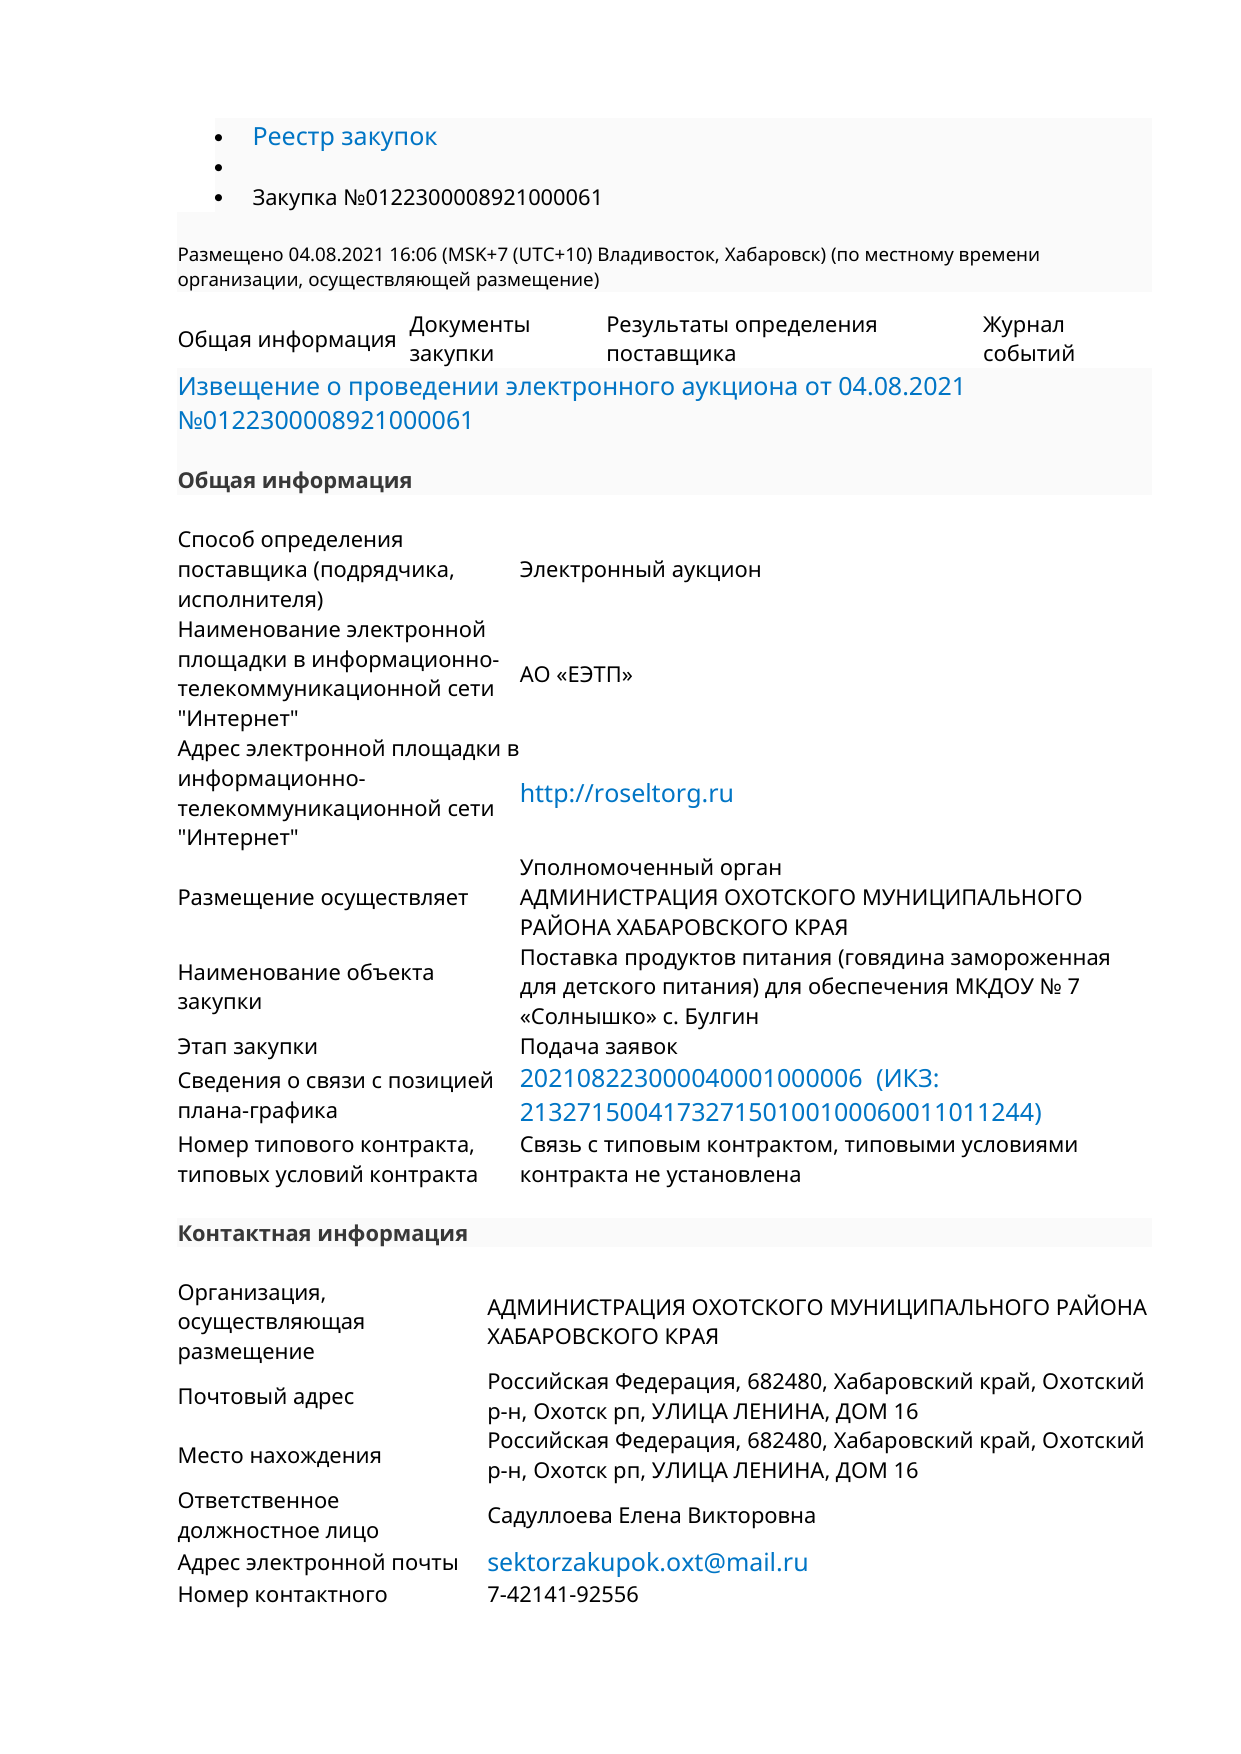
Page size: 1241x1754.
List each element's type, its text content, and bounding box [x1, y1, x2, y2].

table_cell Российская Федерация, 682480, Хабаровский край, Охотский р-н, Охотск рп, УЛИЦА ЛЕНИНА, ДОМ 16 [487, 1366, 1152, 1426]
table_cell Ответственное должностное лицо [177, 1485, 487, 1545]
text Размещено 04.08.2021 16:06 (MSK+7 (UTC+10) Владивосток, Хабаровск) (по местному времени организации, осуществляющей размещение) [177, 241, 1152, 292]
table_cell Номер типового контракта, типовых условий контракта [177, 1129, 519, 1188]
list Закупка №0122300008921000061 [215, 182, 1152, 212]
table_cell Садуллоева Елена Викторовна [487, 1485, 1152, 1545]
table_header АДМИНИСТРАЦИЯ ОХОТСКОГО МУНИЦИПАЛЬНОГО РАЙОНА ХАБАРОВСКОГО КРАЯ [487, 1277, 1152, 1366]
text Извещение о проведении электронного аукциона от 04.08.2021 №0122300008921000061 [177, 368, 1152, 436]
table_cell Адрес электронной почты [177, 1545, 487, 1579]
table_cell Почтовый адрес [177, 1366, 487, 1426]
table_cell Место нахождения [177, 1426, 487, 1485]
list Реестр закупок [215, 118, 1152, 152]
table_cell Адрес электронной площадки в информационно-телекоммуникационной сети "Интернет" [177, 733, 519, 852]
table_header Документы закупки [409, 309, 606, 368]
text Контактная информация [177, 1218, 1152, 1247]
table_header Способ определения поставщика (подрядчика, исполнителя) [177, 525, 519, 614]
table_cell 202108223000040001000006 (ИКЗ: 213271500417327150100100060011011244) [520, 1061, 1152, 1129]
table_cell Сведения о связи с позицией плана-графика [177, 1061, 519, 1129]
table_cell АО «ЕЭТП» [520, 614, 1152, 733]
table_cell Этап закупки [177, 1031, 519, 1061]
table_cell Поставка продуктов питания (говядина замороженная для детского питания) для обеспечения МКДОУ № 7 «Солнышко» с. Булгин [520, 942, 1152, 1031]
table_cell Размещение осуществляет [177, 852, 519, 942]
text Общая информация [177, 466, 1152, 495]
table_cell 7-42141-92556 [487, 1579, 1152, 1608]
table_cell Наименование электронной площадки в информационно-телекоммуникационной сети "Интернет" [177, 614, 519, 733]
table_header Организация, осуществляющая размещение [177, 1277, 487, 1366]
table_cell Уполномоченный орган АДМИНИСТРАЦИЯ ОХОТСКОГО МУНИЦИПАЛЬНОГО РАЙОНА ХАБАРОВСКОГО КРАЯ [520, 852, 1152, 942]
table_cell http://roseltorg.ru [520, 733, 1152, 852]
table_cell Наименование объекта закупки [177, 942, 519, 1031]
table_cell Связь с типовым контрактом, типовыми условиями контракта не установлена [520, 1129, 1152, 1188]
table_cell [177, 1579, 487, 1608]
table_cell Российская Федерация, 682480, Хабаровский край, Охотский р-н, Охотск рп, УЛИЦА ЛЕНИНА, ДОМ 16 [487, 1426, 1152, 1485]
table_header Электронный аукцион [520, 525, 1152, 614]
table_header Результаты определения поставщика [606, 309, 983, 368]
table_cell Подача заявок [520, 1031, 1152, 1061]
table_header Общая информация [177, 309, 409, 368]
table_header Журнал событий [983, 309, 1152, 368]
table_cell sektorzakupok.oxt@mail.ru [487, 1545, 1152, 1579]
